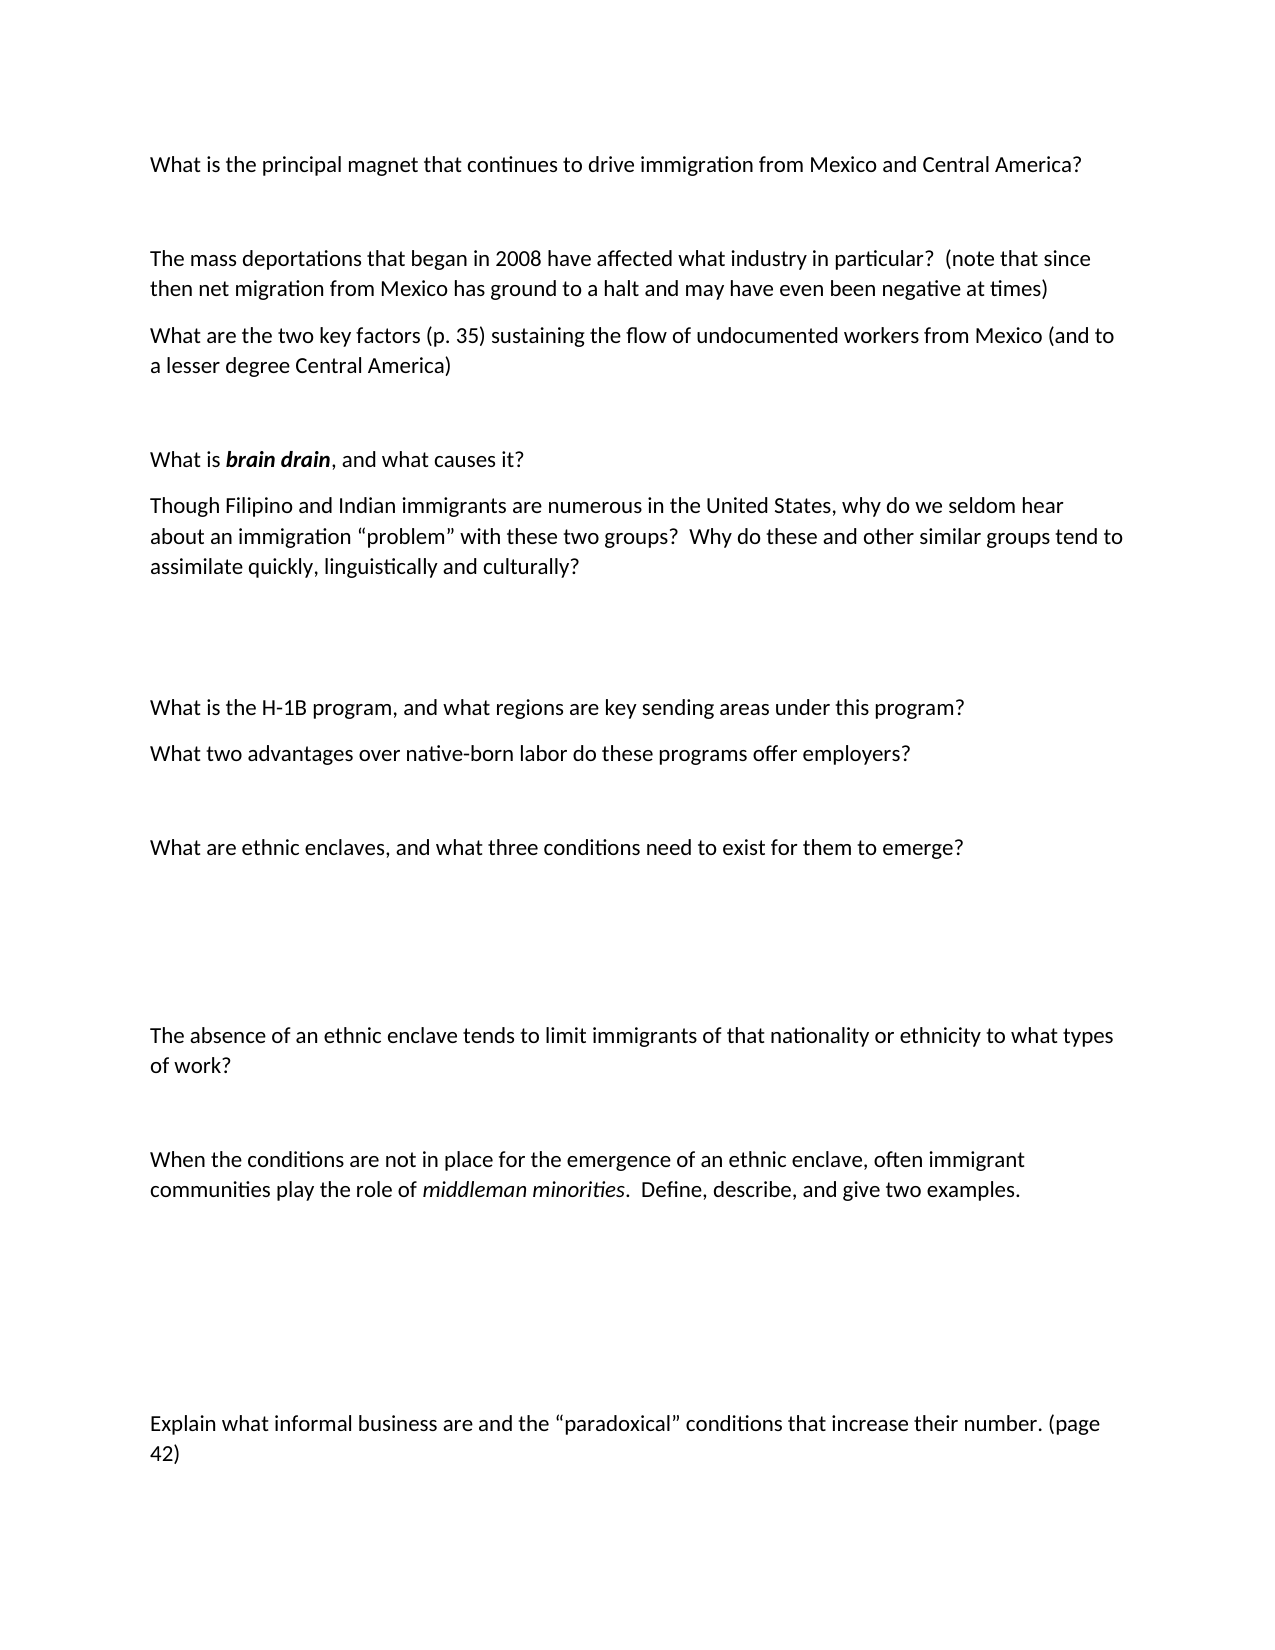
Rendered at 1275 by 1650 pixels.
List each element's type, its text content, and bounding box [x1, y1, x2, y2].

text Though Filipino and Indian immigrants are numerous in the United States, why do we seldom hear about an immigration “problem” with these two groups? Why do these and other similar groups tend to assimilate quickly, linguistically and culturally? [150, 492, 1125, 580]
text What are ethnic enclaves, and what three conditions need to exist for them to emerge? [150, 833, 1125, 861]
text What is brain drain, and what causes it? [150, 445, 1125, 473]
text What two advantages over native-born labor do these programs offer employers? [150, 739, 1125, 768]
text The absence of an ethnic enclave tends to limit immigrants of that nationality or ethnicity to what types of work? [150, 1021, 1125, 1079]
text What are the two key factors (p. 35) sustaining the flow of undocumented workers from Mexico (and to a lesser degree Central America) [150, 321, 1125, 379]
text Explain what informal business are and the “paradoxical” conditions that increase their number. (page 42) [150, 1409, 1125, 1468]
text What is the principal magnet that continues to drive immigration from Mexico and Central America? [150, 150, 1125, 178]
text The mass deportations that began in 2008 have affected what industry in particular? (note that since then net migration from Mexico has ground to a halt and may have even been negative at times) [150, 244, 1125, 302]
text When the conditions are not in place for the emergence of an ethnic enclave, often immigrant communities play the role of middleman minorities. Define, describe, and give two examples. [150, 1145, 1125, 1203]
text What is the H-1B program, and what regions are key sending areas under this program? [150, 693, 1125, 721]
